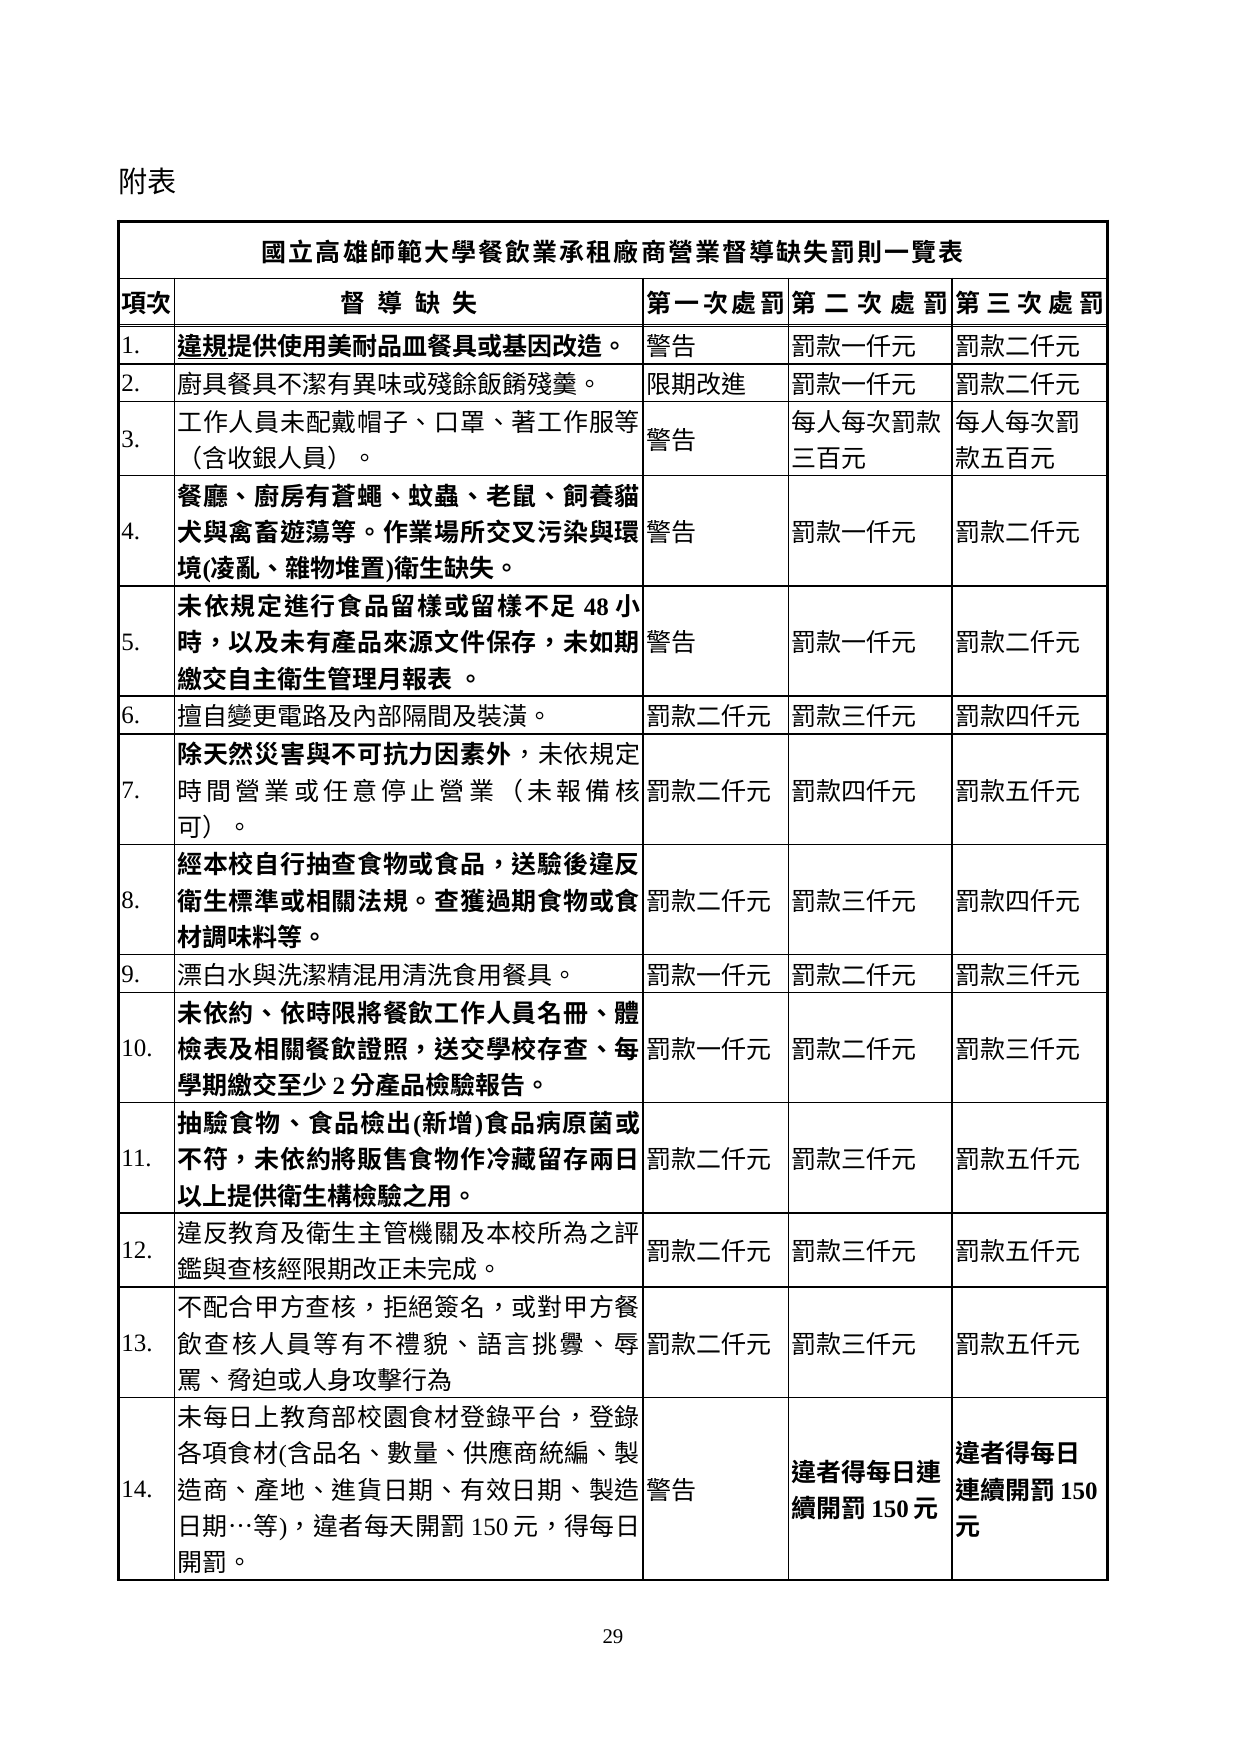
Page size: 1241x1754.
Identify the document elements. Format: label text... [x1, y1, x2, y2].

table_cell 罰款四仟元 [953, 697, 1106, 733]
table_cell 罰款三仟元 [789, 845, 951, 954]
table_cell 督導缺失 [175, 279, 642, 323]
table_cell 罰款二仟元 [644, 1103, 788, 1212]
table_cell 罰款二仟元 [644, 845, 788, 954]
table_cell 違者得每日連續開罰150元 [953, 1398, 1106, 1579]
table_cell 罰款三仟元 [789, 1288, 951, 1397]
table_cell 罰款二仟元 [644, 1288, 788, 1397]
table_cell 罰款五仟元 [953, 735, 1106, 843]
table_cell 罰款一仟元 [789, 476, 951, 585]
table_cell 抽驗食物、食品檢出(新增)食品病原菌或不符，未依約將販售食物作冷藏留存兩日以上提供衛生構檢驗之用。 [175, 1103, 642, 1212]
table_cell 罰款二仟元 [789, 955, 951, 992]
table_cell [120, 845, 174, 954]
table_cell 罰款二仟元 [953, 327, 1106, 363]
table_cell 第二次處罰 [789, 279, 951, 323]
table_cell 第一次處罰 [644, 279, 788, 323]
table_cell 罰款四仟元 [953, 845, 1106, 954]
table_cell [120, 402, 174, 475]
table_cell [120, 365, 174, 401]
table_cell 漂白水與洗潔精混用清洗食用餐具。 [175, 955, 642, 992]
table_cell 罰款五仟元 [953, 1103, 1106, 1212]
table_cell 違規提供使用美耐品皿餐具或基因改造。 [175, 327, 642, 363]
table_cell 罰款五仟元 [953, 1214, 1106, 1286]
table_cell 除天然災害與不可抗力因素外，未依規定時間營業或任意停止營業（未報備核可）。 [175, 735, 642, 843]
table_cell 經本校自行抽查食物或食品，送驗後違反衛生標準或相關法規。查獲過期食物或食材調味料等。 [175, 845, 642, 954]
table_cell 罰款一仟元 [644, 993, 788, 1102]
table_cell 限期改進 [644, 365, 788, 401]
table_cell 罰款一仟元 [644, 955, 788, 992]
table_cell 罰款二仟元 [953, 365, 1106, 401]
table_cell 每人每次罰款 三百元 [789, 402, 951, 475]
table_cell [120, 735, 174, 843]
table_cell [120, 476, 174, 585]
table_cell 違者得每日連續開罰150元 [789, 1398, 951, 1579]
table_cell 第三次處罰 [953, 279, 1106, 323]
table_cell 罰款三仟元 [789, 1214, 951, 1286]
table_cell 罰款三仟元 [789, 1103, 951, 1212]
table_cell 罰款一仟元 [789, 587, 951, 695]
table_cell 罰款三仟元 [953, 993, 1106, 1102]
table_cell 項次 [120, 279, 174, 323]
table_cell 廚具餐具不潔有異味或殘餘飯餚殘羹。 [175, 365, 642, 401]
table_cell 警告 [644, 327, 788, 363]
table_cell 不配合甲方查核，拒絕簽名，或對甲方餐飲查核人員等有不禮貌、語言挑釁、辱罵、脅迫或人身攻擊行為 [175, 1288, 642, 1397]
table_cell 警告 [644, 587, 788, 695]
table_cell 工作人員未配戴帽子、口罩、著工作服等（含收銀人員）。 [175, 402, 642, 475]
table_cell [120, 1103, 174, 1212]
table_cell [120, 587, 174, 695]
table_cell 未依規定進行食品留樣或留樣不足48小時，以及未有產品來源文件保存，未如期繳交自主衛生管理月報表 。 [175, 587, 642, 695]
table_cell 罰款五仟元 [953, 1288, 1106, 1397]
table_cell [120, 993, 174, 1102]
table_cell 未每日上教育部校園食材登錄平台，登錄各項食材(含品名、數量、供應商統編、製造商、產地、進貨日期、有效日期、製造日期…等)，違者每天開罰150元，得每日開罰。 [175, 1398, 642, 1579]
table_cell 罰款一仟元 [789, 327, 951, 363]
table_cell 罰款四仟元 [789, 735, 951, 843]
table_cell 未依約、依時限將餐飲工作人員名冊、體檢表及相關餐飲證照，送交學校存查、每學期繳交至少2分產品檢驗報告。 [175, 993, 642, 1102]
table_cell 餐廳、廚房有蒼蠅、蚊蟲、老鼠、飼養貓犬與禽畜遊蕩等。作業場所交叉污染與環境(凌亂、雜物堆置)衛生缺失。 [175, 476, 642, 585]
table_cell [120, 1288, 174, 1397]
table_cell 每人每次罰款五百元 [953, 402, 1106, 475]
table_cell 罰款二仟元 [953, 476, 1106, 585]
table_cell [120, 1398, 174, 1579]
table_cell [120, 327, 174, 363]
table_cell [120, 1214, 174, 1286]
table_cell 警告 [644, 476, 788, 585]
table_cell 罰款三仟元 [789, 697, 951, 733]
table_cell [120, 955, 174, 992]
table_cell 警告 [644, 402, 788, 475]
table_cell 罰款二仟元 [953, 587, 1106, 695]
table_cell 罰款三仟元 [953, 955, 1106, 992]
table_cell 罰款二仟元 [644, 735, 788, 843]
table_cell 罰款二仟元 [644, 697, 788, 733]
table_cell 擅自變更電路及內部隔間及裝潢。 [175, 697, 642, 733]
table_cell [120, 697, 174, 733]
table_cell 警告 [644, 1398, 788, 1579]
text 附表 [118, 140, 1107, 219]
table_header 國立高雄師範大學餐飲業承租廠商營業督導缺失罰則一覽表 [120, 223, 1106, 277]
table_cell 違反教育及衛生主管機關及本校所為之評鑑與查核經限期改正未完成。 [175, 1214, 642, 1286]
table_cell 罰款二仟元 [789, 993, 951, 1102]
table_cell 罰款一仟元 [789, 365, 951, 401]
table_cell 罰款二仟元 [644, 1214, 788, 1286]
